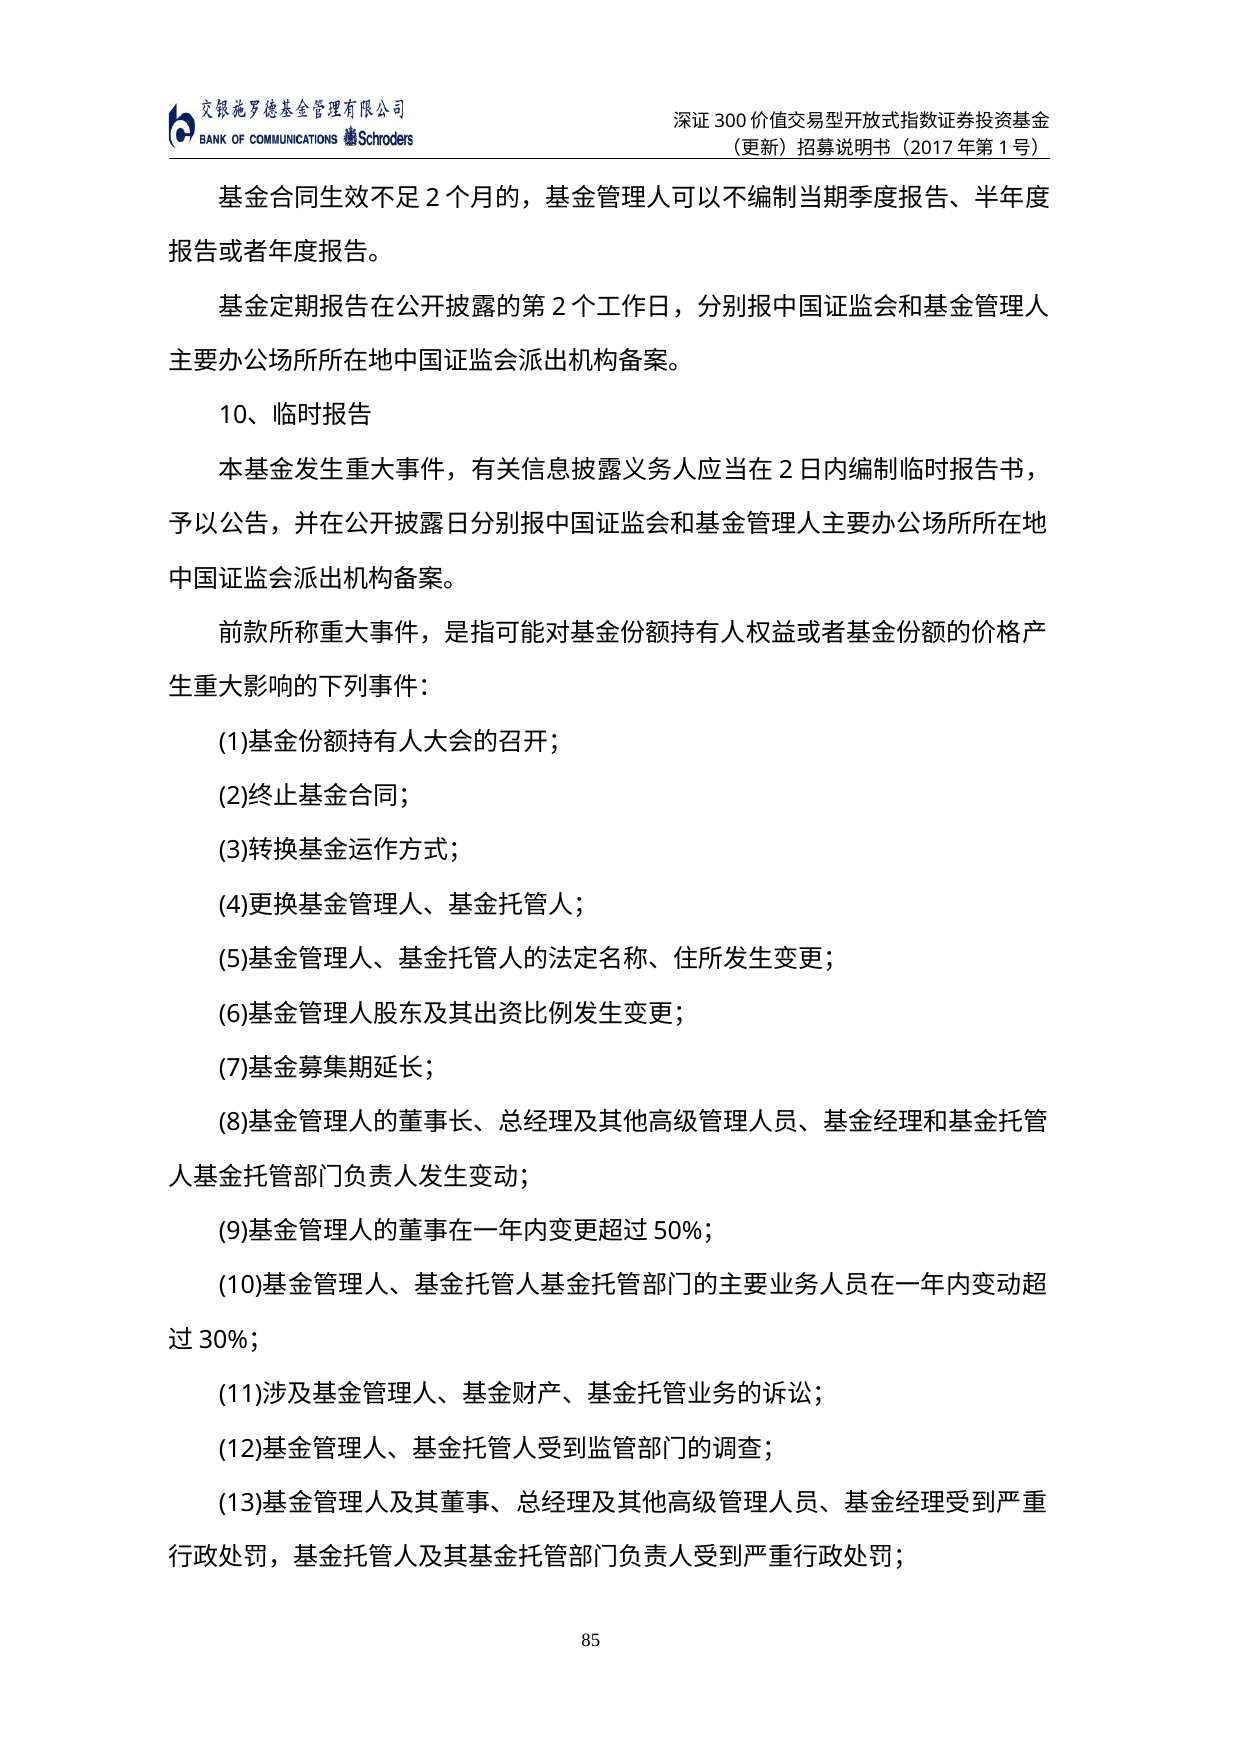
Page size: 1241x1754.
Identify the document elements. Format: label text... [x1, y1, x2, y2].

text 前款所称重大事件，是指可能对基金份额持有人权益或者基金份额的价格产生重大影响的下列事件： [169, 612, 1050, 703]
text (4)更换基金管理人、基金托管人； [169, 884, 1050, 921]
text (9)基金管理人的董事在一年内变更超过50%； [169, 1211, 1050, 1247]
text 基金定期报告在公开披露的第2个工作日，分别报中国证监会和基金管理人主要办公场所所在地中国证监会派出机构备案。 [169, 286, 1050, 377]
text (12)基金管理人、基金托管人受到监管部门的调查； [169, 1428, 1050, 1464]
text (11)涉及基金管理人、基金财产、基金托管业务的诉讼； [169, 1374, 1050, 1410]
text 本基金发生重大事件，有关信息披露义务人应当在2日内编制临时报告书，予以公告，并在公开披露日分别报中国证监会和基金管理人主要办公场所所在地中国证监会派出机构备案。 [169, 449, 1050, 594]
text (7)基金募集期延长； [169, 1047, 1050, 1084]
text 基金合同生效不足2个月的，基金管理人可以不编制当期季度报告、半年度报告或者年度报告。 [169, 177, 1050, 268]
text (13)基金管理人及其董事、总经理及其他高级管理人员、基金经理受到严重行政处罚，基金托管人及其基金托管部门负责人受到严重行政处罚； [169, 1482, 1050, 1573]
text 10、临时报告 [169, 395, 1050, 431]
text (8)基金管理人的董事长、总经理及其他高级管理人员、基金经理和基金托管人基金托管部门负责人发生变动； [169, 1102, 1050, 1192]
text (1)基金份额持有人大会的召开； [169, 721, 1050, 757]
text (6)基金管理人股东及其出资比例发生变更； [169, 993, 1050, 1029]
text (5)基金管理人、基金托管人的法定名称、住所发生变更； [169, 939, 1050, 975]
text (3)转换基金运作方式； [169, 830, 1050, 866]
text (2)终止基金合同； [169, 776, 1050, 812]
picture [168, 99, 413, 148]
text (10)基金管理人、基金托管人基金托管部门的主要业务人员在一年内变动超过30%； [169, 1265, 1050, 1356]
